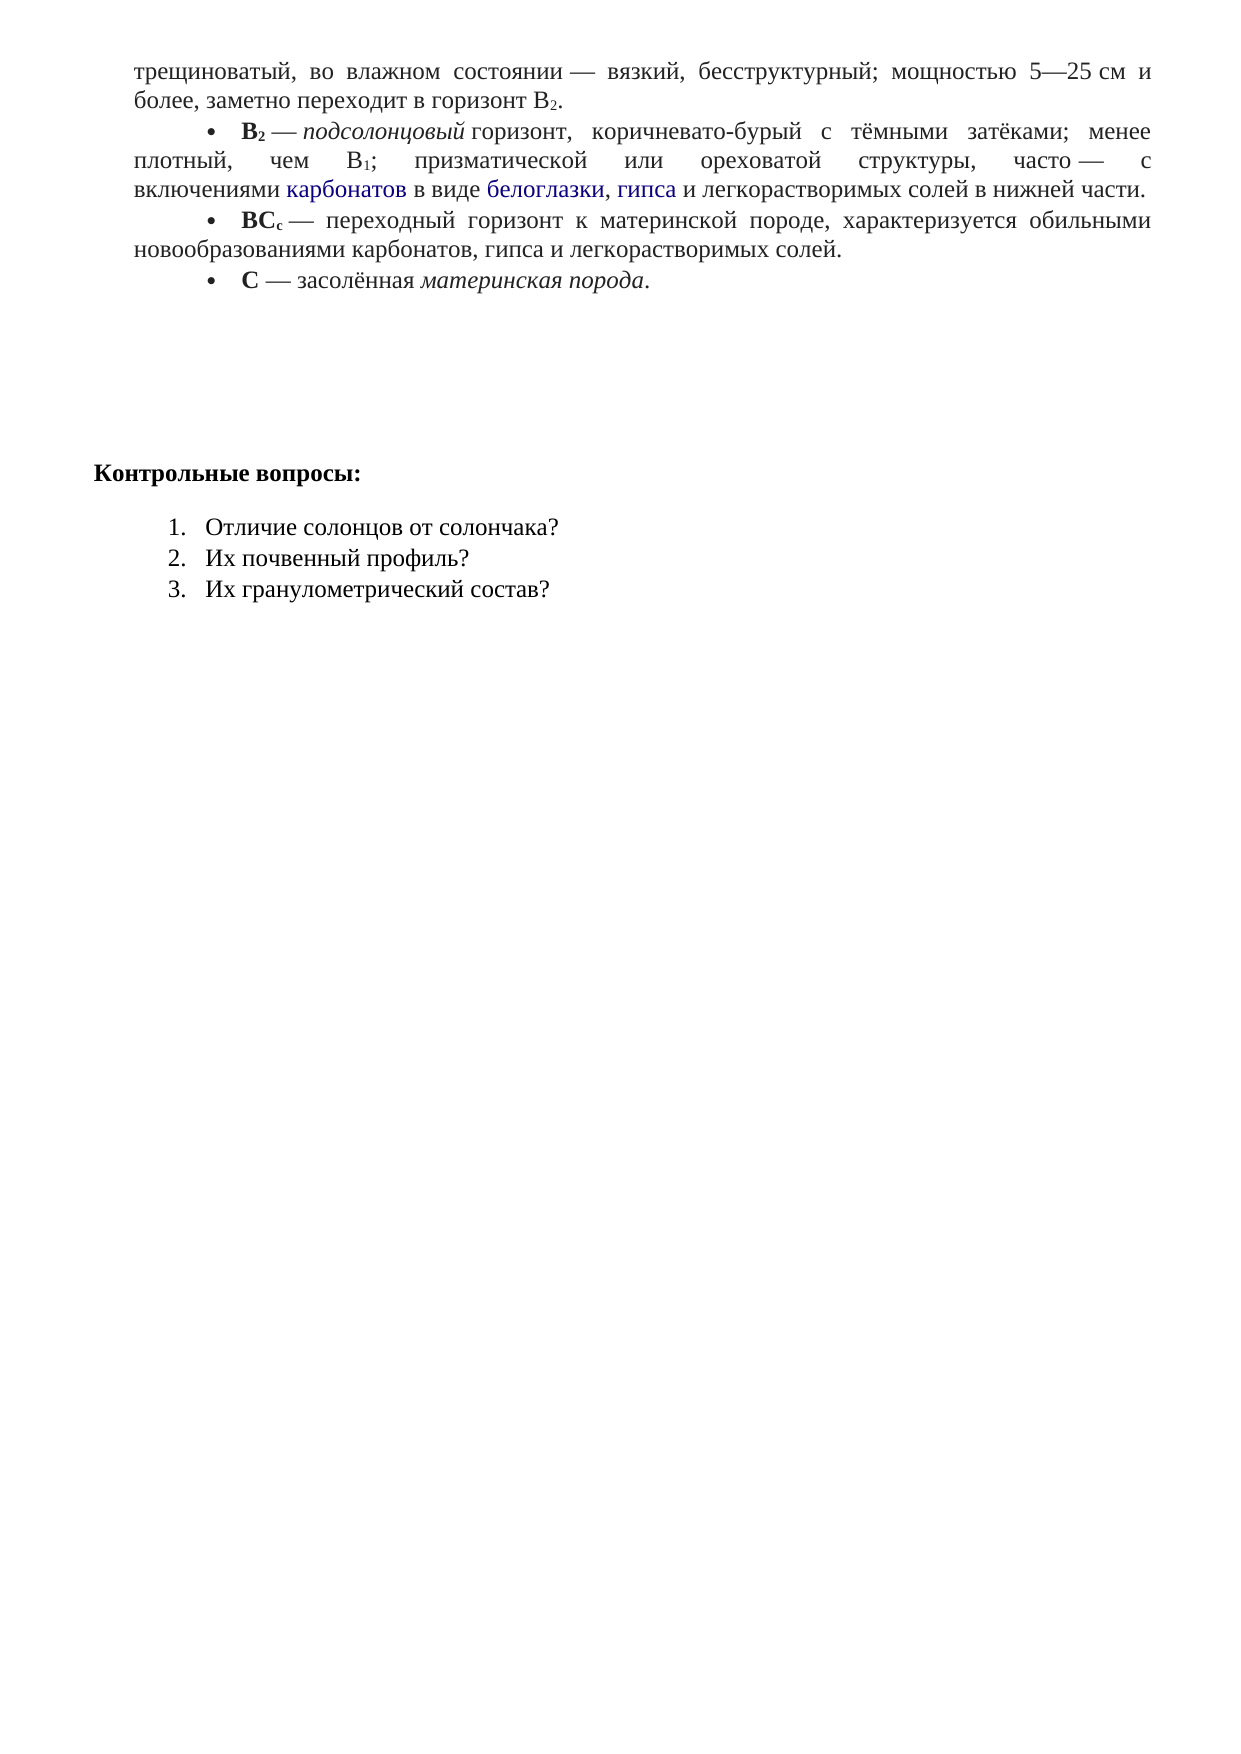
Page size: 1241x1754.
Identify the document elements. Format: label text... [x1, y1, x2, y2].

list B2 — подсолонцовый горизонт, коричневато-бурый с тёмными затёками; менее плотный, чем B1; призматической или ореховатой структуры, часто — с включениями карбонатов в виде белоглазки, гипса и легкорастворимых солей в нижней части. [134, 116, 1152, 202]
list ВСс — переходный горизонт к материнской породе, характеризуется обильными новообразованиями карбонатов, гипса и легкорастворимых солей. [134, 205, 1152, 262]
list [134, 56, 1152, 114]
list Их гранулометрический состав? [168, 574, 1152, 602]
list С — засолённая материнская порода. [134, 265, 1152, 294]
list Их почвенный профиль? [168, 543, 1152, 571]
text Контрольные вопросы: [94, 458, 1152, 487]
list Отличие солонцов от солончака? [168, 512, 1152, 540]
